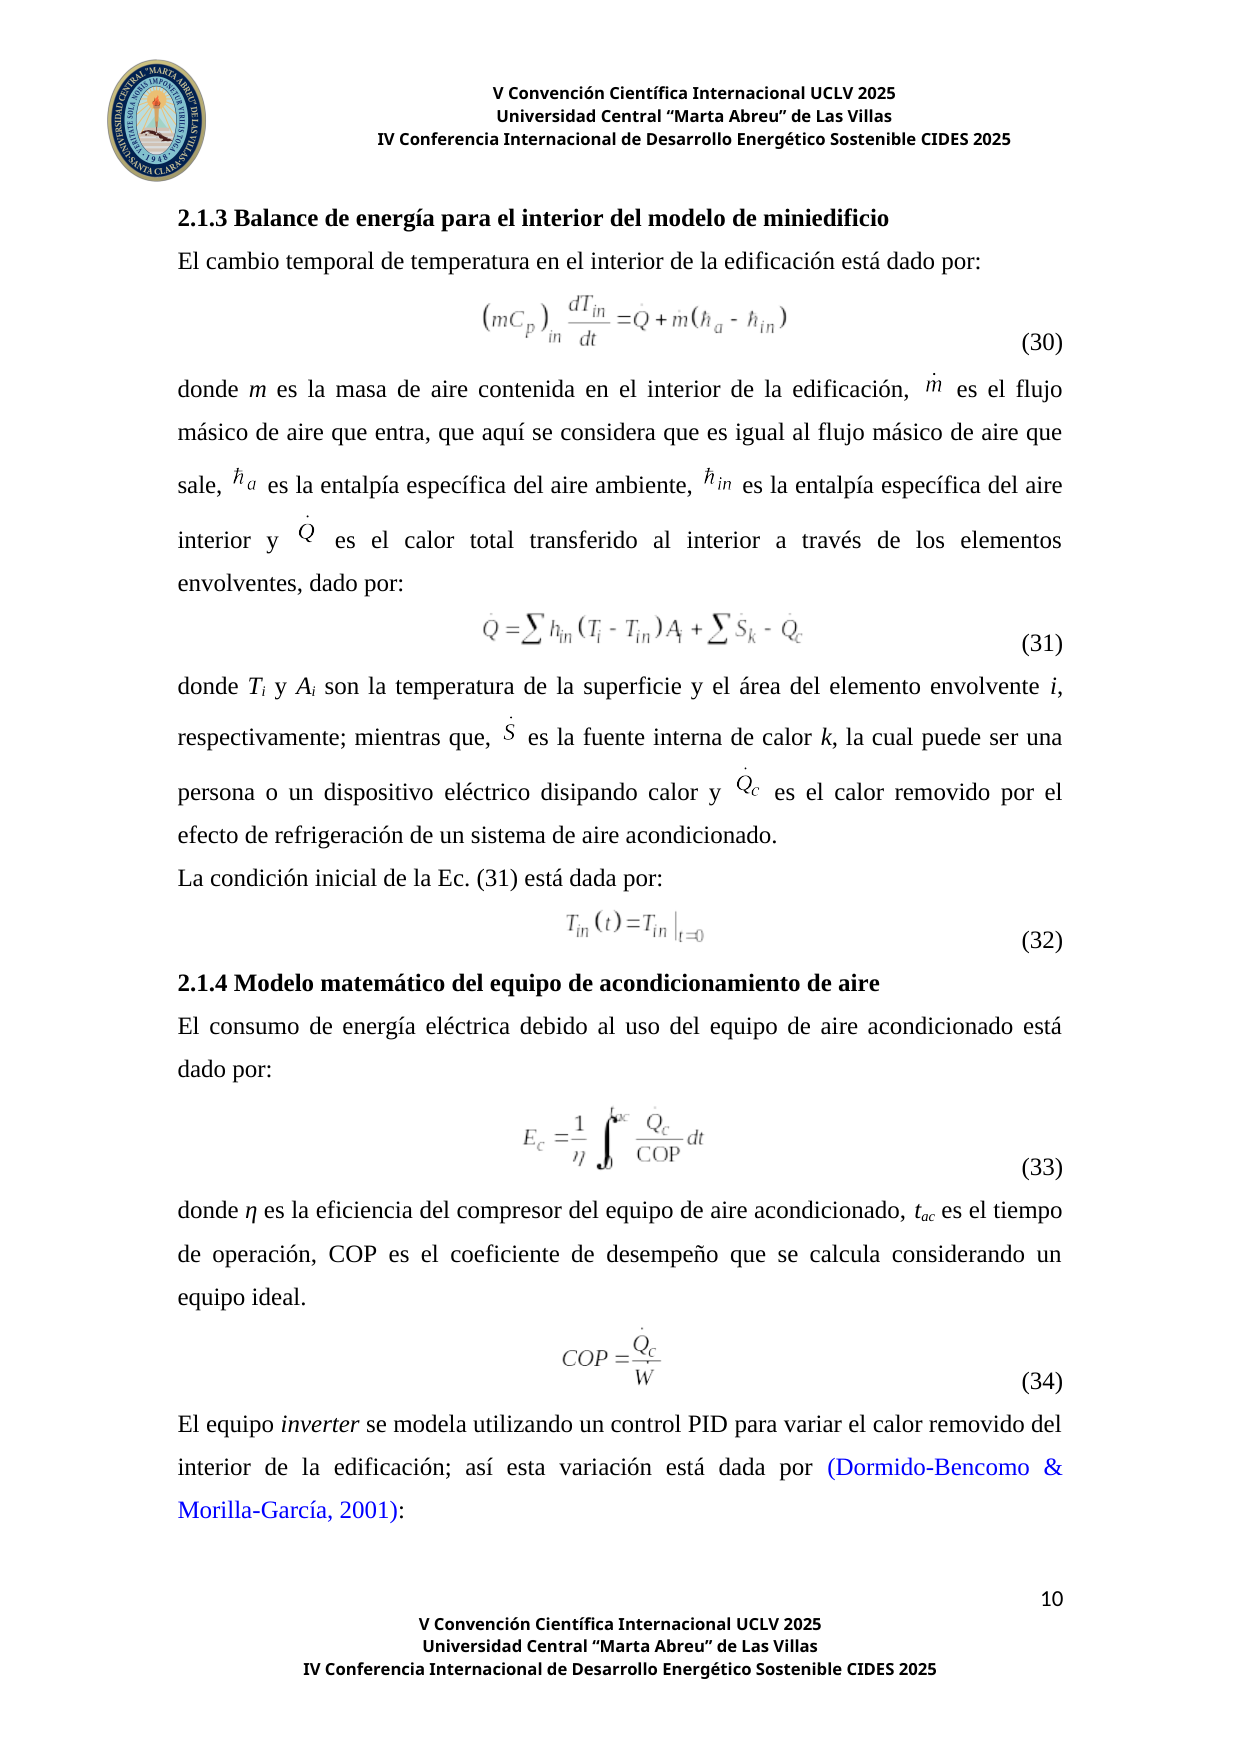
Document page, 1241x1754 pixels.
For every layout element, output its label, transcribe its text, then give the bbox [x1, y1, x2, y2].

text donde η es la eficiencia del compresor del equipo de aire acondicionado, tac es el tiempo de operación, COP es el coeficiente de desempeño que se calcula considerando un equipo ideal. [177, 1196, 1063, 1311]
text 2.1.4 Modelo matemático del equipo de acondicionamiento de aire [177, 968, 1063, 997]
text (32) [177, 906, 1063, 953]
text (34) [177, 1325, 1063, 1394]
picture [106, 59, 207, 183]
text donde Ti y Ai son la temperatura de la superficie y el área del elemento envolvente i, respectivamente; mientras que, es la fuente interna de calor k, la cual puede ser una persona o un dispositivo eléctrico disipando calor y es el calor removido por el efecto de refrigeración de un sistema de aire acondicionado. [177, 671, 1063, 848]
text El equipo inverter se modela utilizando un control PID para variar el calor removido del interior de la edificación; así esta variación está dada por (Dormido-Bencomo & Morilla-García, 2001): [177, 1409, 1063, 1524]
text La condición inicial de la Ec. (31) está dada por: [177, 863, 1063, 892]
text (31) [177, 611, 1063, 657]
text 2.1.3 Balance de energía para el interior del modelo de miniedificio [177, 203, 1063, 232]
text El consumo de energía eléctrica debido al uso del equipo de aire acondicionado está dado por: [177, 1011, 1063, 1083]
text (30) [177, 289, 1063, 356]
text El cambio temporal de temperatura en el interior de la edificación está dado por: [177, 246, 1063, 275]
text (33) [177, 1097, 1063, 1181]
text donde m es la masa de aire contenida en el interior de la edificación, es el flujo másico de aire que entra, que aquí se considera que es igual al flujo másico de aire que sale, es la entalpía específica del aire ambiente, es la entalpía específica del aire interior y es el calor total transferido al interior a través de los elementos envolventes, dado por: [177, 370, 1063, 597]
